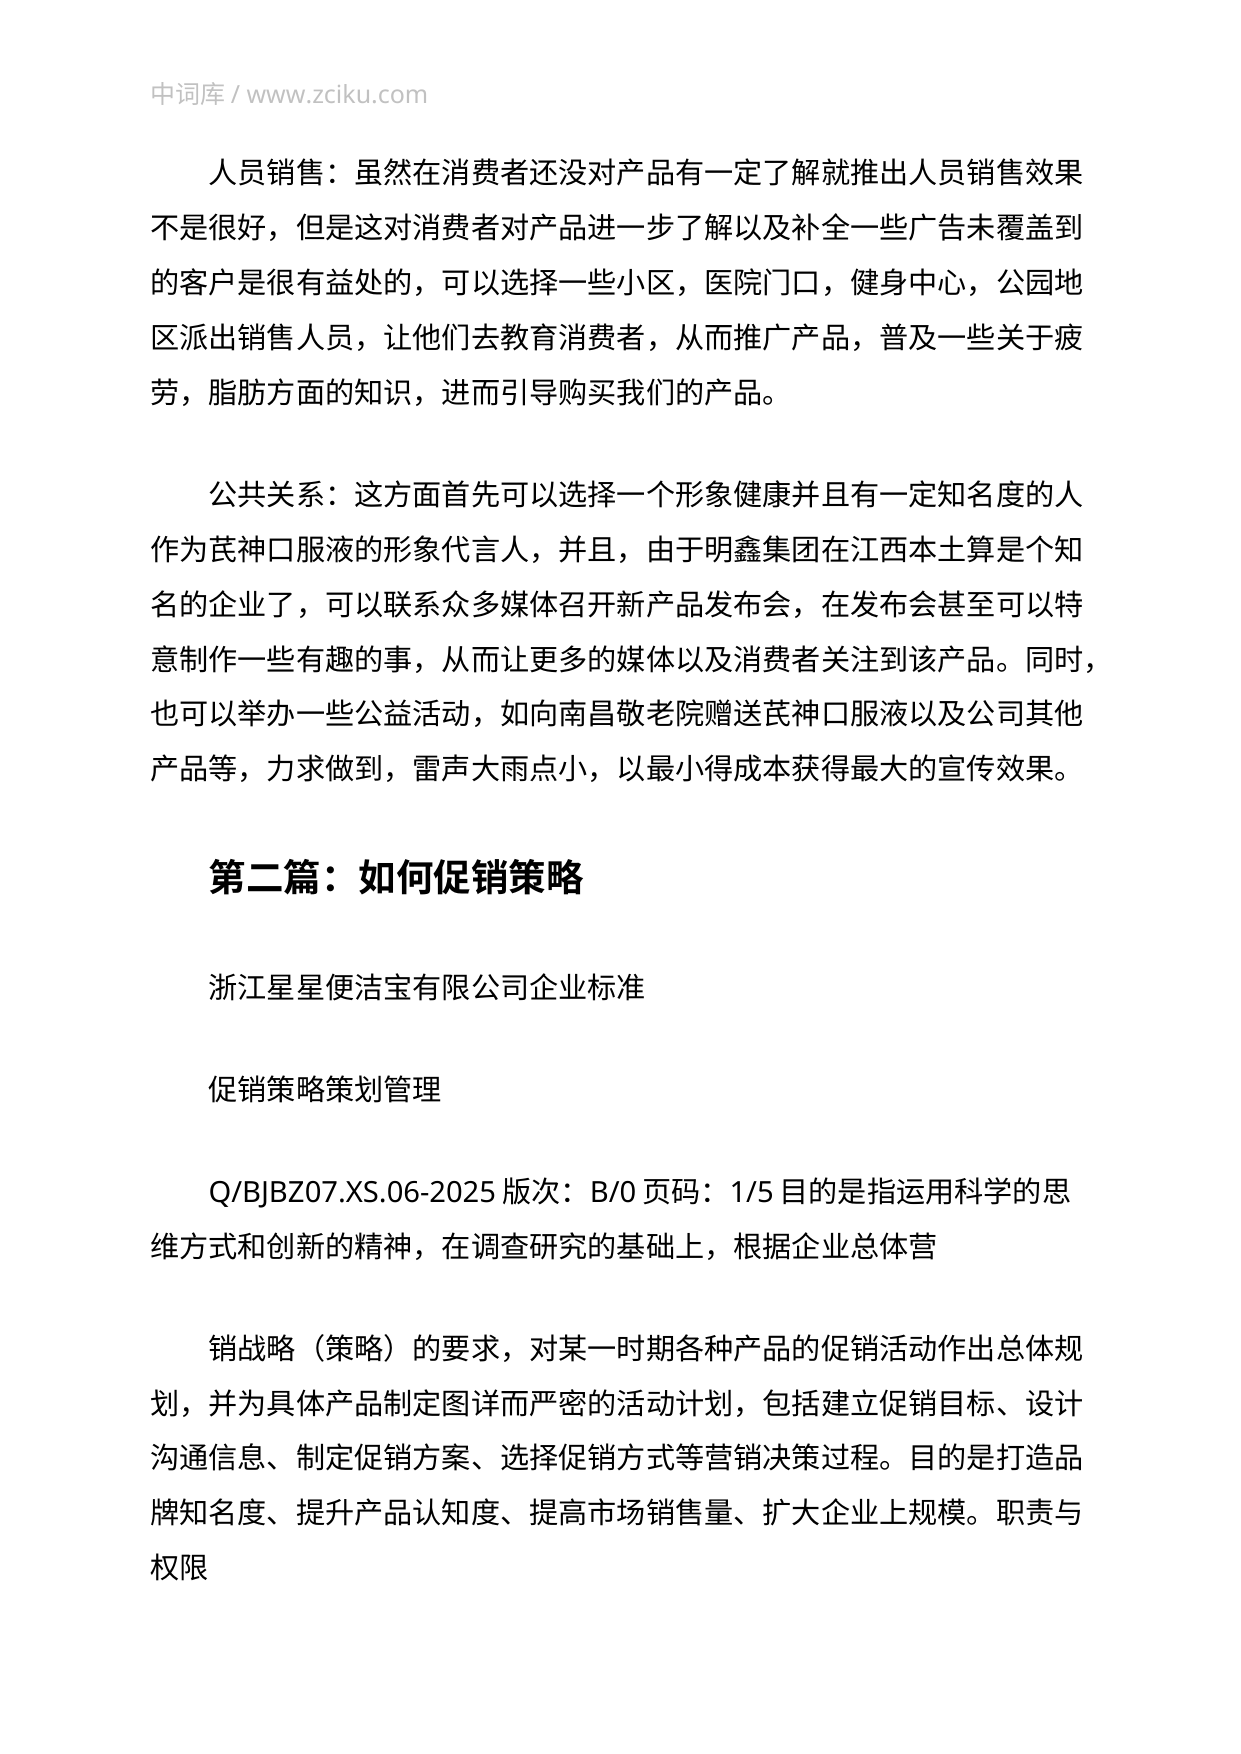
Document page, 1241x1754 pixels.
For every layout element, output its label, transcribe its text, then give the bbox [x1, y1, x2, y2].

text 销战略（策略）的要求，对某一时期各种产品的促销活动作出总体规划，并为具体产品制定图详而严密的活动计划，包括建立促销目标、设计沟通信息、制定促销方案、选择促销方式等营销决策过程。目的是打造品牌知名度、提升产品认知度、提高市场销售量、扩大企业上规模。职责与权限 [150, 1325, 1090, 1587]
text 浙江星星便洁宝有限公司企业标准 [150, 965, 1090, 1007]
text 人员销售：虽然在消费者还没对产品有一定了解就推出人员销售效果不是很好，但是这对消费者对产品进一步了解以及补全一些广告未覆盖到的客户是很有益处的，可以选择一些小区，医院门口，健身中心，公园地区派出销售人员，让他们去教育消费者，从而推广产品，普及一些关于疲劳，脂肪方面的知识，进而引导购买我们的产品。 [150, 150, 1090, 412]
text Q/BJBZ07.XS.06-2025版次：B/0页码：1/5目的是指运用科学的思维方式和创新的精神，在调查研究的基础上，根据企业总体营 [150, 1168, 1090, 1266]
text 公共关系：这方面首先可以选择一个形象健康并且有一定知名度的人作为芪神口服液的形象代言人，并且，由于明鑫集团在江西本土算是个知名的企业了，可以联系众多媒体召开新产品发布会，在发布会甚至可以特意制作一些有趣的事，从而让更多的媒体以及消费者关注到该产品。同时，也可以举办一些公益活动，如向南昌敬老院赠送芪神口服液以及公司其他产品等，力求做到，雷声大雨点小，以最小得成本获得最大的宣传效果。 [150, 471, 1090, 788]
text 第二篇：如何促销策略 [150, 848, 1090, 902]
text 促销策略策划管理 [150, 1067, 1090, 1109]
